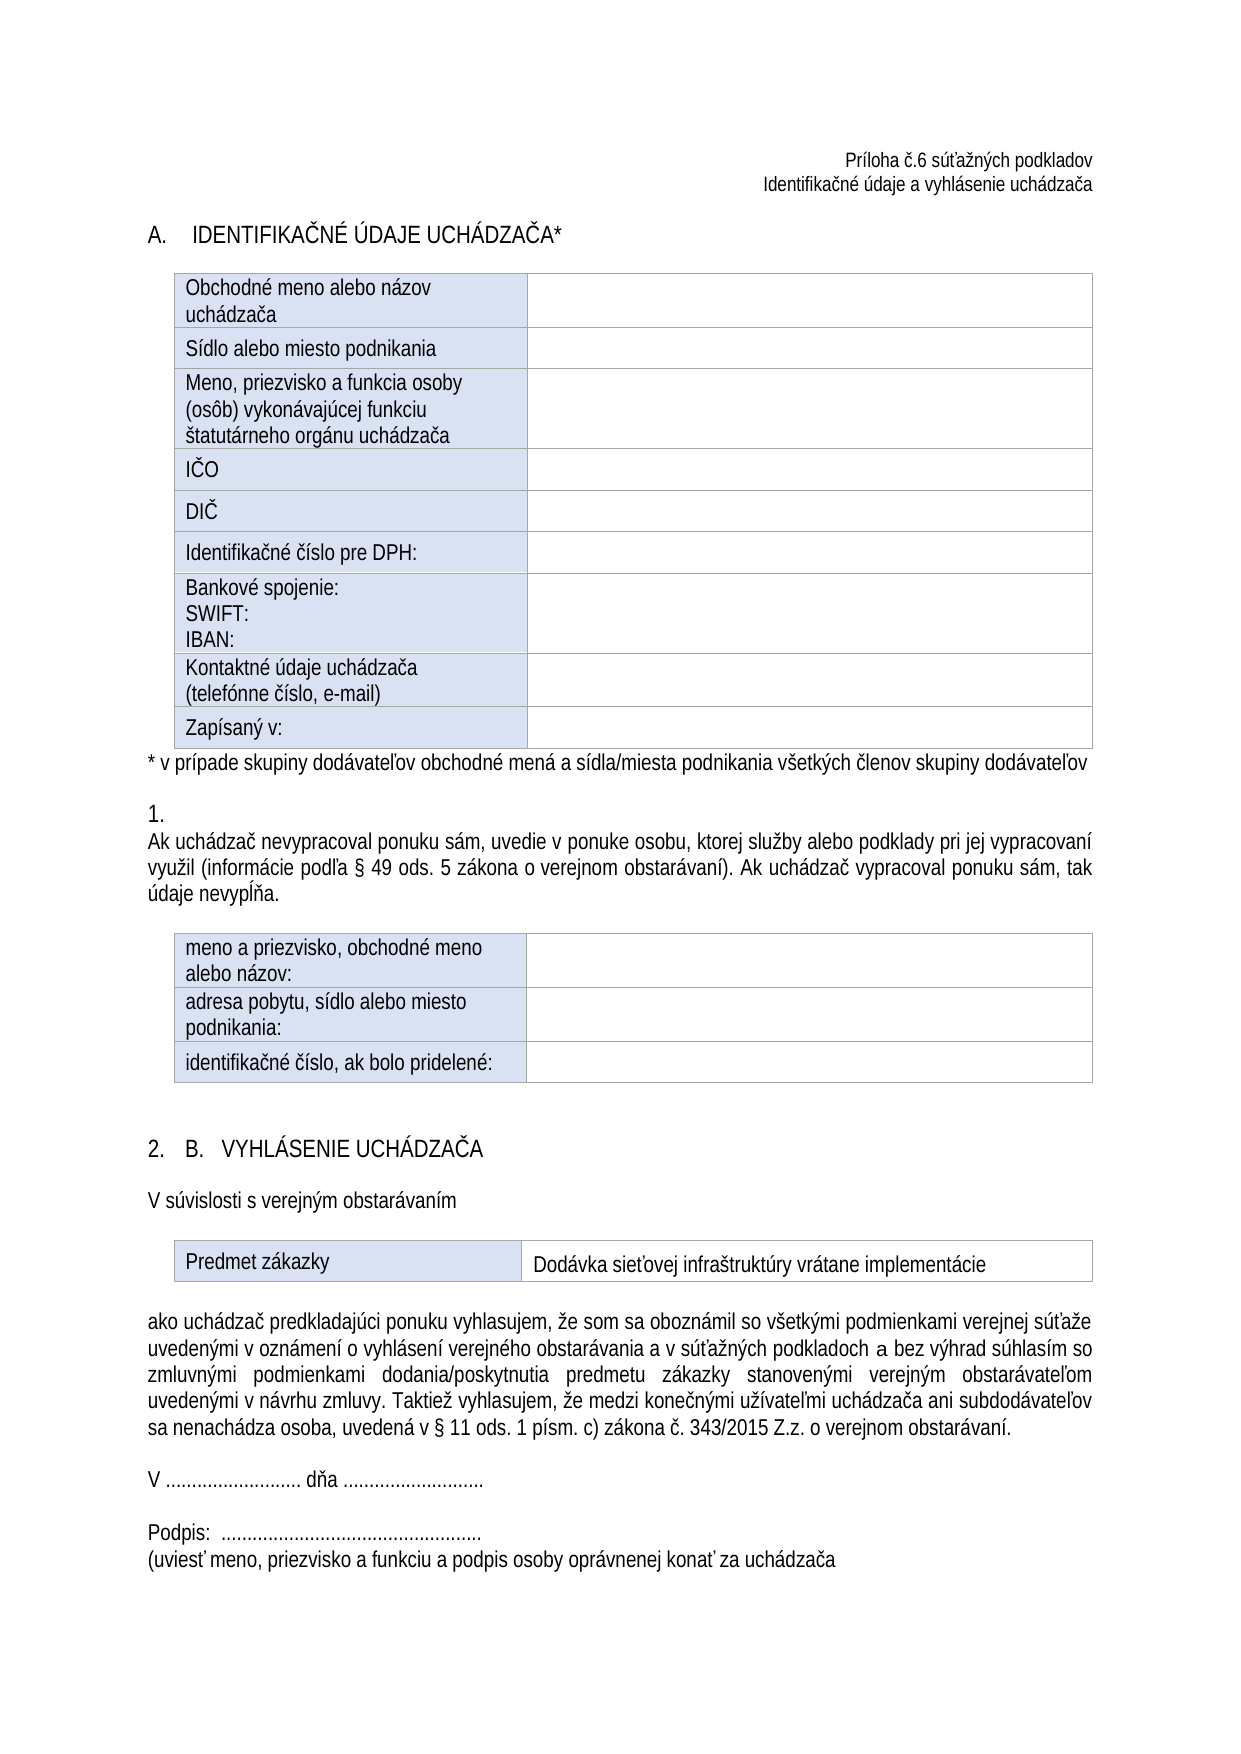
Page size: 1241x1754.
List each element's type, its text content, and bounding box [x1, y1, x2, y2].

table_cell Zapísaný v: [175, 707, 527, 748]
table_cell [528, 574, 1092, 652]
table_header meno a priezvisko, obchodné meno alebo názov: [175, 934, 526, 987]
table_header Predmet zákazky [175, 1241, 521, 1281]
table_cell [527, 988, 1092, 1041]
table_cell Meno, priezvisko a funkcia osoby (osôb) vykonávajúcej funkciu štatutárneho orgánu uchádzača [175, 369, 527, 448]
table_cell adresa pobytu, sídlo alebo miesto podnikania: [175, 988, 526, 1041]
text Ak uchádzač nevypracoval ponuku sám, uvedie v ponuke osobu, ktorej služby alebo podklady pri jej vypracovaní využil (informácie podľa § 49 ods. 5 zákona o verejnom obstarávaní). Ak uchádzač vypracoval ponuku sám, tak údaje nevypĺňa. [148, 828, 1093, 907]
list IDENTIFIKAČNÉ ÚDAJE UCHÁDZAČA* [148, 221, 1093, 249]
text V súvislosti s verejným obstarávaním [148, 1187, 1093, 1213]
text * v prípade skupiny dodávateľov obchodné mená a sídla/miesta podnikania všetkých členov skupiny dodávateľov [148, 749, 1093, 775]
table_cell [528, 449, 1092, 490]
text Podpis: .................................................. [148, 1519, 1093, 1546]
table_cell Sídlo alebo miesto podnikania [175, 328, 527, 368]
table_cell IČO [175, 449, 527, 490]
table_header [528, 274, 1092, 327]
text Identifikačné údaje a vyhlásenie uchádzača [148, 172, 1093, 196]
table_header [527, 934, 1092, 987]
table_cell [528, 654, 1092, 706]
table_header Dodávka sieťovej infraštruktúry vrátane implementácie [522, 1241, 1092, 1281]
table_header Obchodné meno alebo názov uchádzača [175, 274, 527, 327]
list B. VYHLÁSENIE UCHÁDZAČA [148, 1134, 1093, 1163]
text ako uchádzač predkladajúci ponuku vyhlasujem, že som sa oboznámil so všetkými podmienkami verejnej súťaže uvedenými v oznámení o vyhlásení verejného obstarávania a v súťažných podkladoch a bez výhrad súhlasím so zmluvnými podmienkami dodania/poskytnutia predmetu zákazky stanovenými verejným obstarávateľom uvedenými v návrhu zmluvy. Taktiež vyhlasujem, že medzi konečnými užívateľmi uchádzača ani subdodávateľov sa nenachádza osoba, uvedená v § 11 ods. 1 písm. c) zákona č. 343/2015 Z.z. o verejnom obstarávaní. [148, 1308, 1093, 1440]
table_cell identifikačné číslo, ak bolo pridelené: [175, 1042, 526, 1082]
table_cell [527, 1042, 1092, 1082]
text (uviesť meno, priezvisko a funkciu a podpis osoby oprávnenej konať za uchádzača [148, 1546, 1093, 1572]
table_cell Kontaktné údaje uchádzača (telefónne číslo, e-mail) [175, 654, 527, 706]
text V .......................... dňa ........................... [148, 1466, 1093, 1493]
table_cell Bankové spojenie: SWIFT: IBAN: [175, 574, 527, 652]
table_cell [528, 491, 1092, 531]
text Príloha č.6 súťažných podkladov [148, 148, 1093, 172]
table_cell DIČ [175, 491, 527, 531]
table_cell Identifikačné číslo pre DPH: [175, 532, 527, 572]
table_cell [528, 532, 1092, 572]
table_cell [528, 328, 1092, 368]
table_cell [528, 707, 1092, 748]
table_cell [528, 369, 1092, 448]
